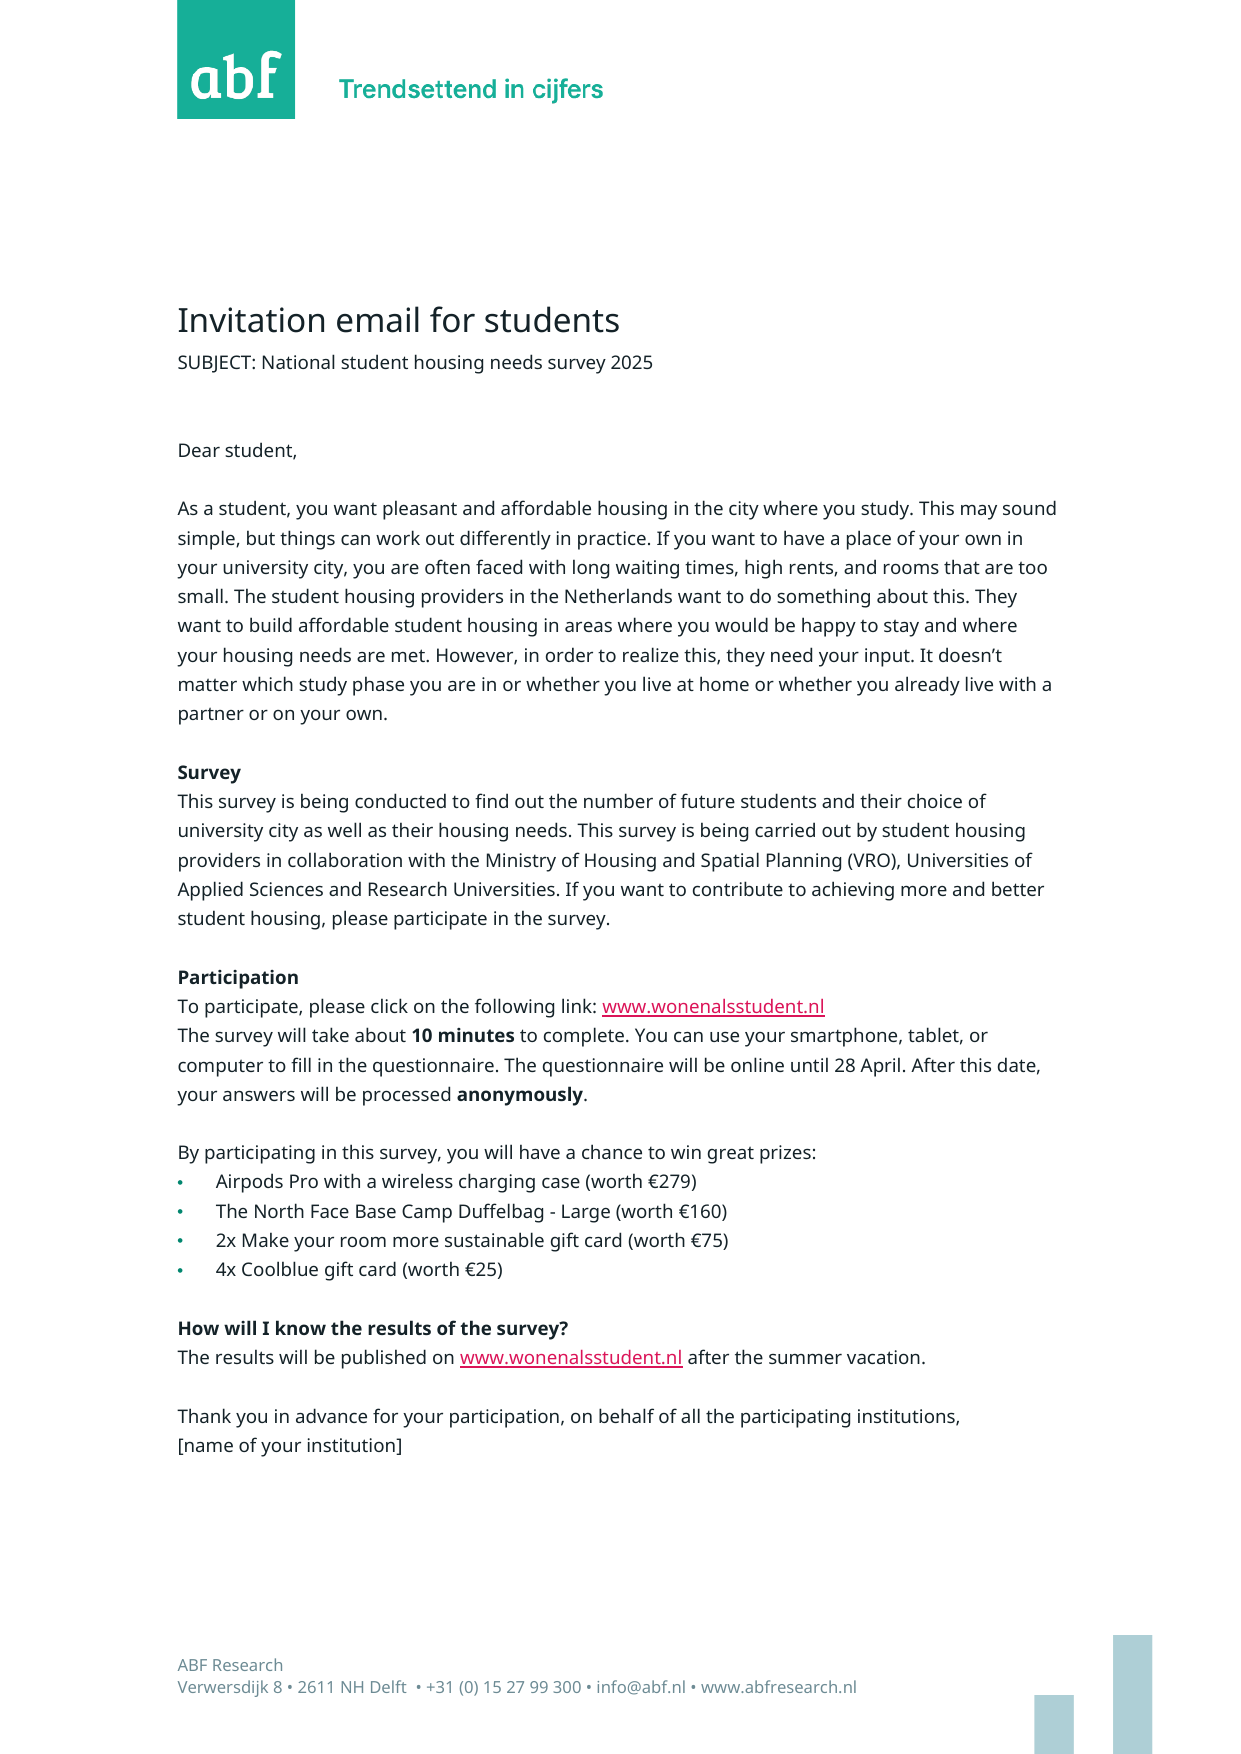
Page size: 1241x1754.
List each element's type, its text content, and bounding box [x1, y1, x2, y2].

text SUBJECT: National student housing needs survey 2025 [177, 349, 1063, 375]
text By participating in this survey, you will have a chance to win great prizes: [177, 1139, 1063, 1165]
list The North Face Base Camp Duffelbag - Large (worth €160) [177, 1198, 1063, 1224]
list 2x Make your room more sustainable gift card (worth €75) [177, 1227, 1063, 1253]
picture [29, 0, 1241, 119]
text Invitation email for students [177, 297, 1063, 343]
picture [29, 1635, 1241, 1754]
list Airpods Pro with a wireless charging case (worth €279) [177, 1169, 1063, 1194]
text [name of your institution] [177, 1432, 1063, 1458]
text How will I know the results of the survey? The results will be published on www.wonenalsstudent.nl after the summer vacation. Thank you in advance for your participation, on behalf of all the participating institutions, [177, 1315, 1063, 1428]
list 4x Coolblue gift card (worth €25) [177, 1257, 1063, 1282]
text Dear student, As a student, you want pleasant and affordable housing in the city where you study. This may sound simple, but things can work out differently in practice. If you want to have a place of your own in your university city, you are often faced with long waiting times, high rents, and rooms that are too small. The student housing providers in the Netherlands want to do something about this. They want to build affordable student housing in areas where you would be happy to stay and where your housing needs are met. However, in order to realize this, they need your input. It doesn’t matter which study phase you are in or whether you live at home or whether you already live with a partner or on your own. Survey This survey is being conducted to find out the number of future students and their choice of university city as well as their housing needs. This survey is being carried out by student housing providers in collaboration with the Ministry of Housing and Spatial Planning (VRO), Universities of Applied Sciences and Research Universities. If you want to contribute to achieving more and better student housing, please participate in the survey. Participation To participate, please click on the following link: www.wonenalsstudent.nl The survey will take about 10 minutes to complete. You can use your smartphone, tablet, or computer to fill in the questionnaire. The questionnaire will be online until 28 April. After this date, your answers will be processed anonymously. [177, 437, 1063, 1107]
